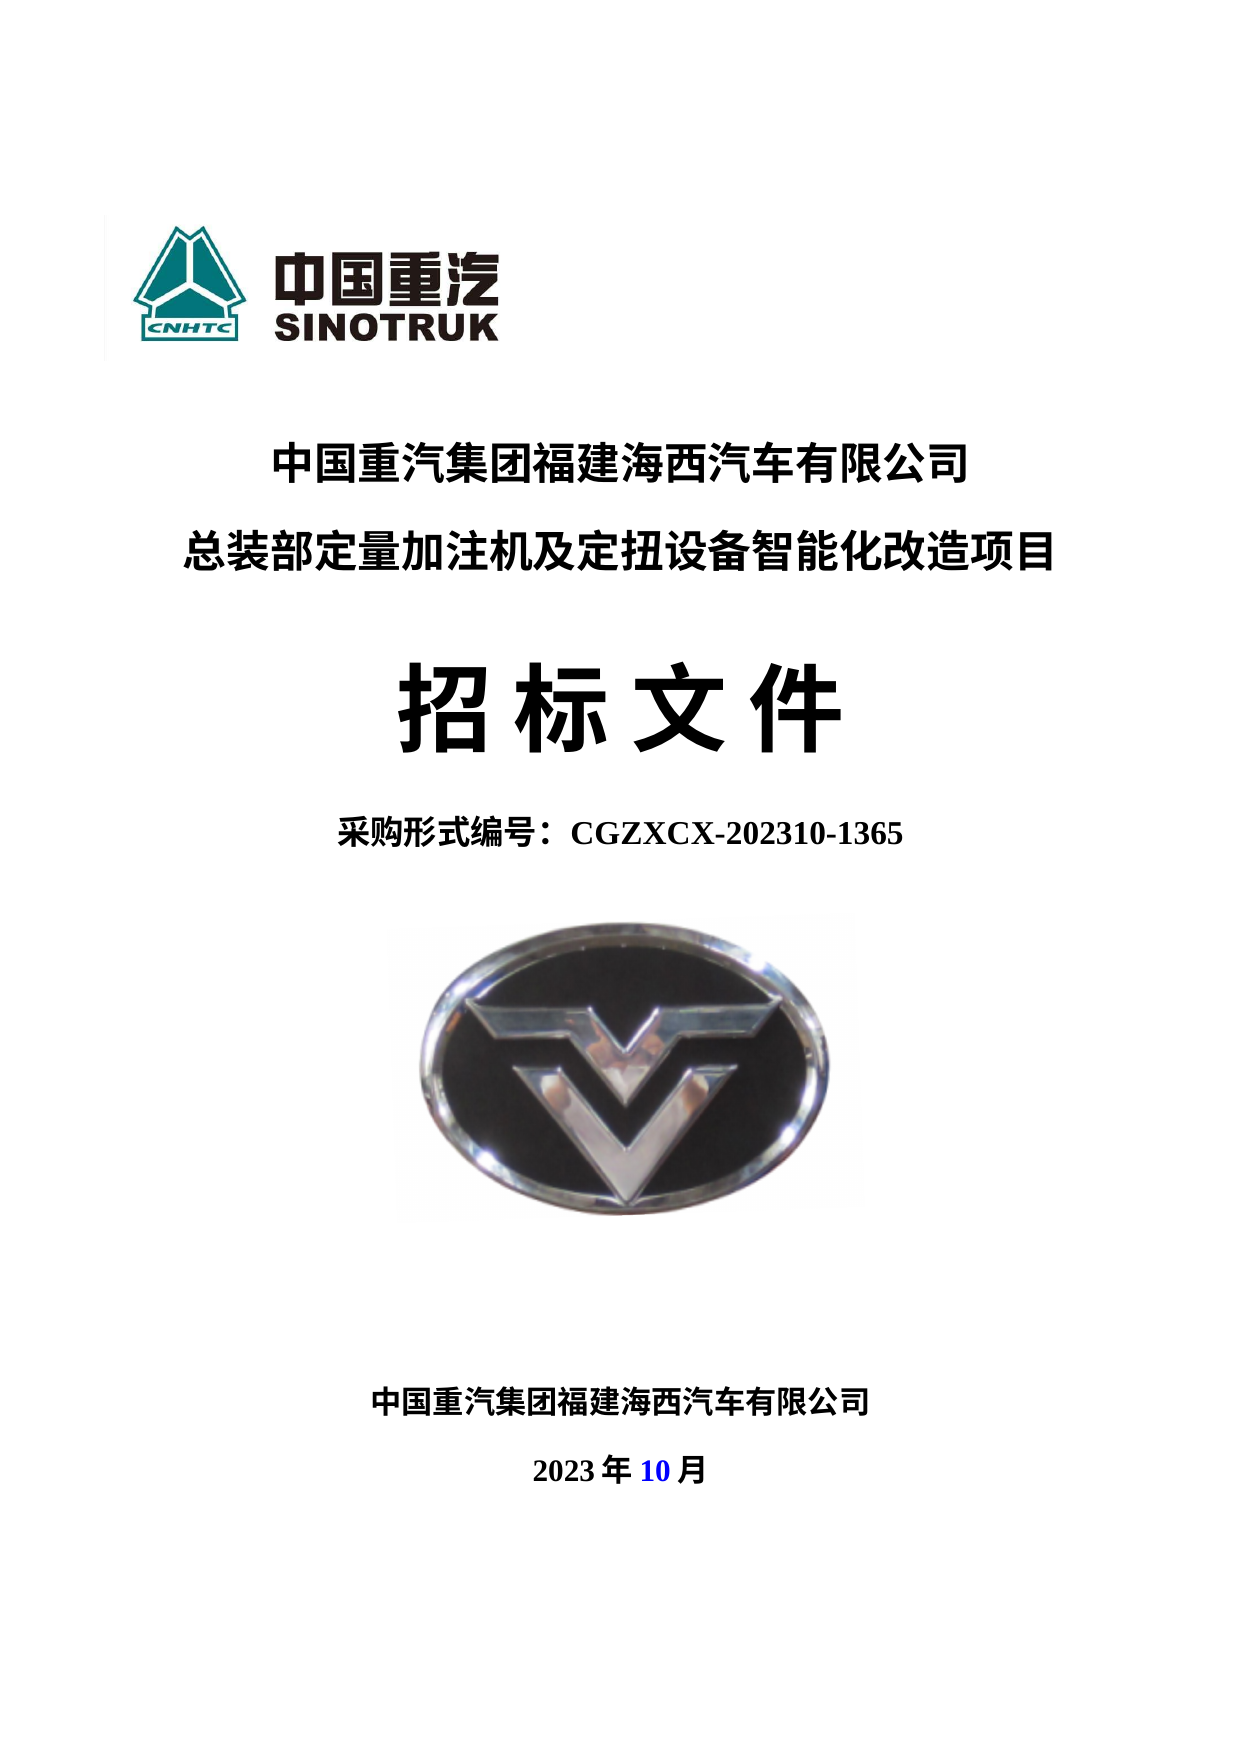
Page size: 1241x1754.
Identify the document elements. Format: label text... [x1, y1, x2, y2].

picture [104, 215, 523, 361]
text 招 标 文 件 [148, 633, 1092, 772]
text 采购形式编号：CGZXCX-202310-1365 [148, 806, 1092, 854]
text 2023年 10月 [148, 1445, 1092, 1490]
text 中国重汽集团福建海西汽车有限公司 [148, 1377, 1092, 1422]
text 中国重汽集团福建海西汽车有限公司 [148, 429, 1092, 492]
text 总装部定量加注机及定扭设备智能化改造项目 [148, 517, 1092, 581]
